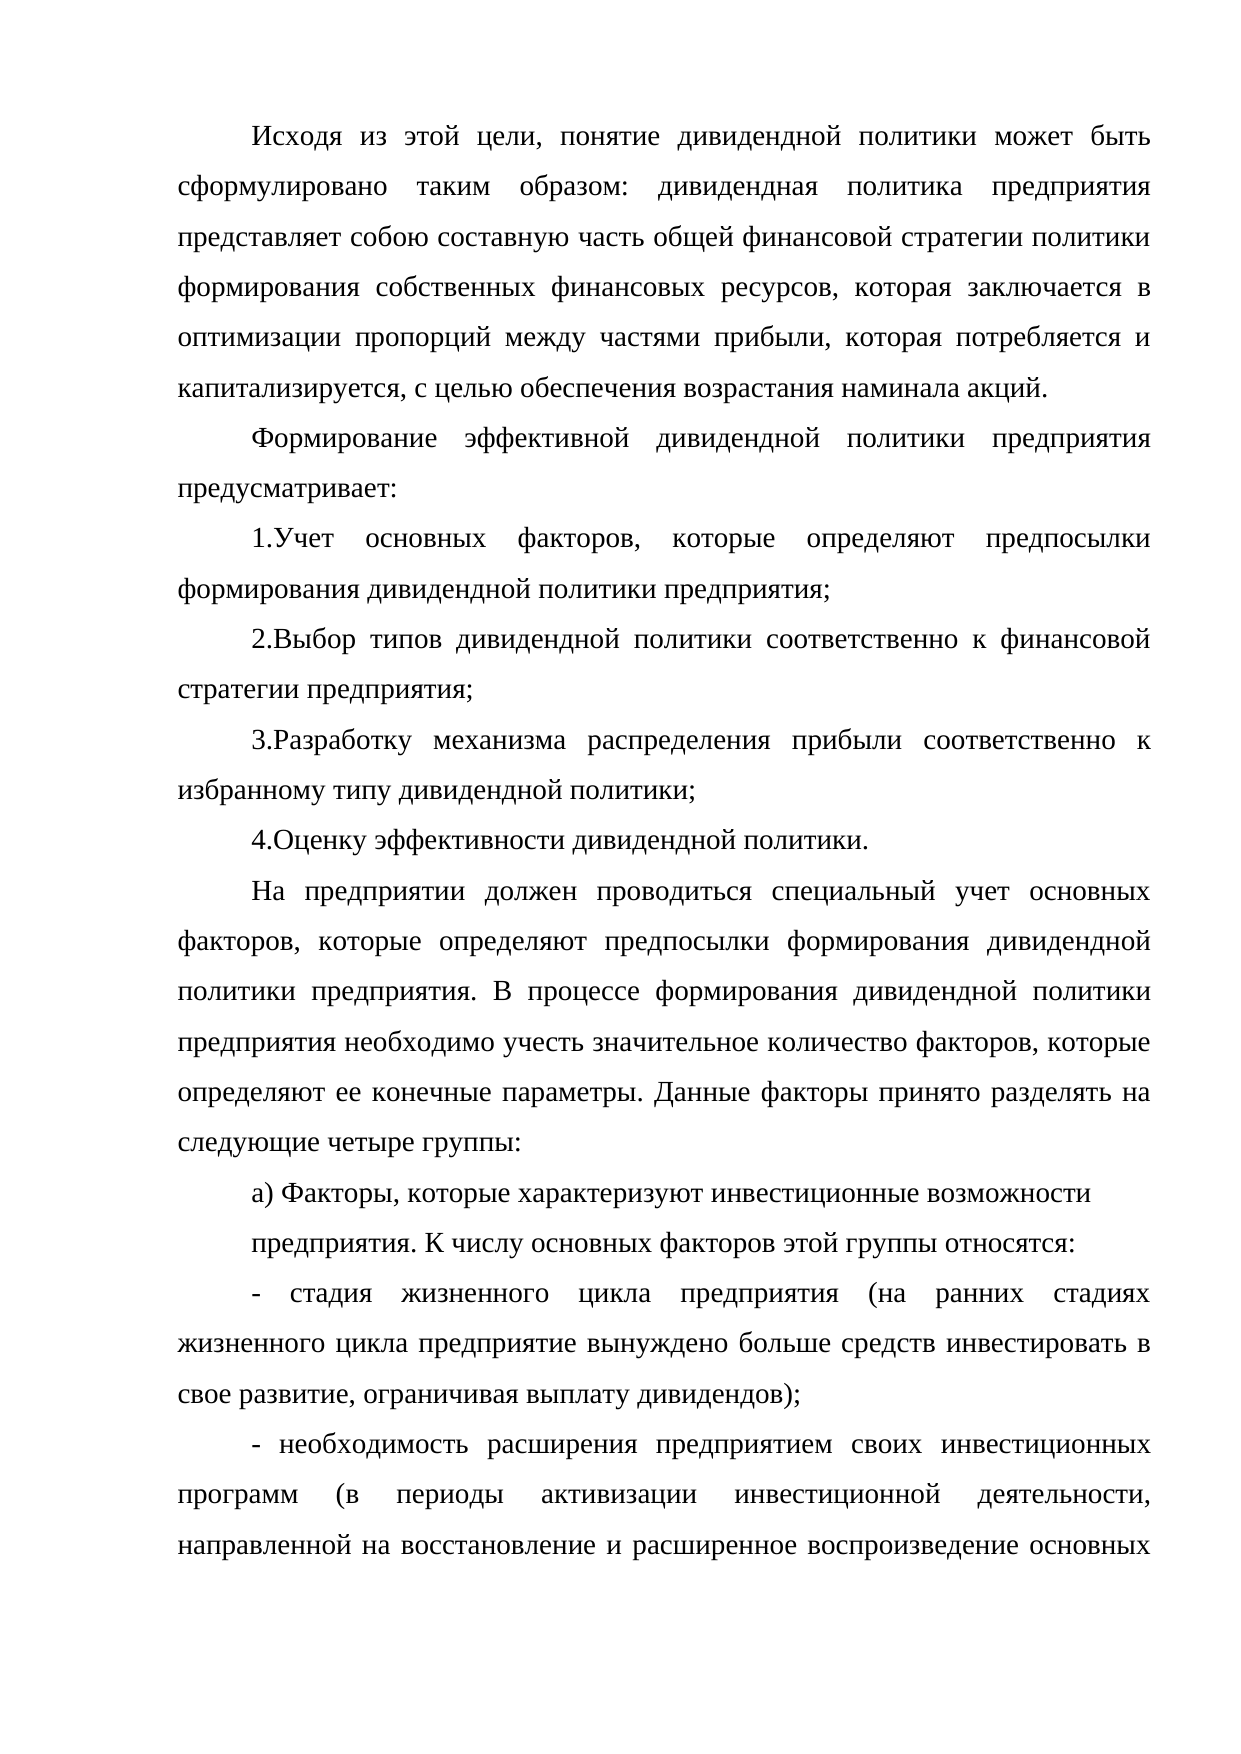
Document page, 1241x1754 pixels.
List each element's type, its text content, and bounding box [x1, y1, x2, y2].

text Исходя из этой цели, понятие дивидендной политики может быть сформулировано таким образом: дивидендная политика предприятия представляет собою составную часть общей финансовой стратегии политики формирования собственных финансовых ресурсов, которая заключается в оптимизации пропорций между частями прибыли, которая потребляется и капитализируется, с целью обеспечения возрастания наминала акций. [177, 118, 1152, 403]
text На предприятии должен проводиться специальный учет основных факторов, которые определяют предпосылки формирования дивидендной политики предприятия. В процессе формирования дивидендной политики предприятия необходимо учесть значительное количество факторов, которые определяют ее конечные параметры. Данные факторы принято разделять на следующие четыре группы: [177, 873, 1152, 1158]
text 4.Оценку эффективности дивидендной политики. [177, 822, 1152, 856]
text предприятия. К числу основных факторов этой группы относятся: [177, 1225, 1152, 1258]
text 2.Выбор типов дивидендной политики соответственно к финансовой стратегии предприятия; [177, 621, 1152, 705]
text - стадия жизненного цикла предприятия (на ранних стадиях жизненного цикла предприятие вынуждено больше средств инвестировать в свое развитие, ограничивая выплату дивидендов); [177, 1275, 1152, 1409]
text Формирование эффективной дивидендной политики предприятия предусматривает: [177, 420, 1152, 504]
text 1.Учет основных факторов, которые определяют предпосылки формирования дивидендной политики предприятия; [177, 521, 1152, 604]
text а) Факторы, которые характеризуют инвестиционные возможности [177, 1175, 1152, 1208]
text 3.Разработку механизма распределения прибыли соответственно к избранному типу дивидендной политики; [177, 722, 1152, 806]
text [177, 1426, 1152, 1560]
